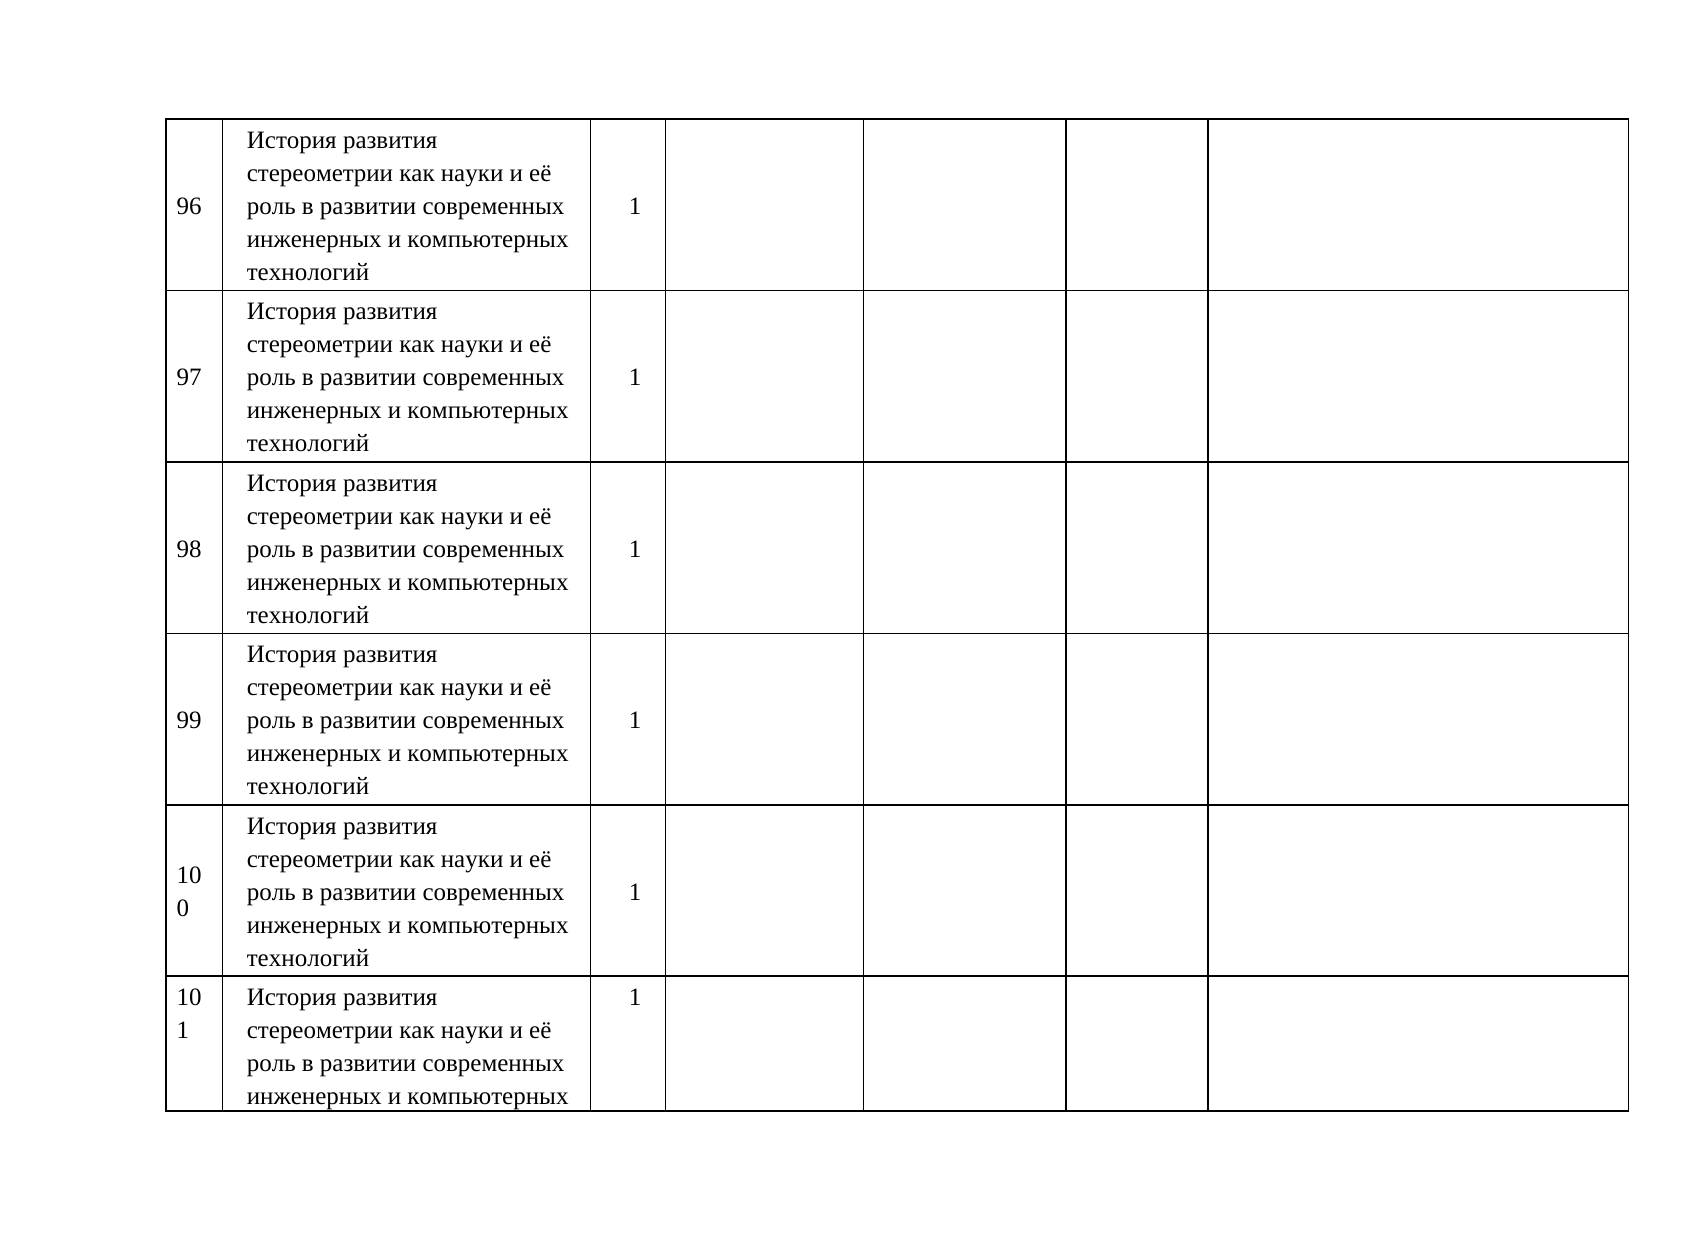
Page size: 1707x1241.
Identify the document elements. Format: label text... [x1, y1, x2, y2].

table_cell [1067, 291, 1207, 461]
table_cell [666, 291, 863, 461]
table_cell 1 [591, 634, 665, 804]
table_cell [864, 291, 1065, 461]
table_cell 96 [167, 120, 222, 289]
table_cell [1067, 634, 1207, 804]
table_cell 1 [591, 463, 665, 632]
table_cell [666, 463, 863, 632]
table_cell [864, 120, 1065, 289]
table_cell [666, 977, 863, 1110]
table_cell [1209, 977, 1628, 1110]
table_cell [1209, 463, 1628, 632]
table_cell [1209, 120, 1628, 289]
table_cell История развития стереометрии как науки и её роль в развитии современных инженерных и компьютерных технологий [223, 463, 590, 632]
table_cell [1209, 634, 1628, 804]
table_cell [1067, 120, 1207, 289]
table_cell [666, 806, 863, 975]
table_cell [864, 634, 1065, 804]
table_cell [223, 806, 590, 975]
table_cell 1 [591, 806, 665, 975]
table_cell [1067, 806, 1207, 975]
table_cell [864, 463, 1065, 632]
table_cell [666, 120, 863, 289]
table_cell История развития стереометрии как науки и её роль в развитии современных инженерных и компьютерных технологий [223, 120, 590, 289]
table_cell 1 [591, 977, 665, 1110]
table_cell [666, 634, 863, 804]
table_cell [864, 806, 1065, 975]
table_cell История развития стереометрии как науки и её роль в развитии современных инженерных и компьютерных технологий [223, 291, 590, 461]
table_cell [223, 977, 590, 1110]
table_cell [1067, 463, 1207, 632]
table_cell 1 [591, 291, 665, 461]
table_cell [1209, 806, 1628, 975]
table_cell 98 [167, 463, 222, 632]
table_cell [1209, 291, 1628, 461]
table_cell 1 [591, 120, 665, 289]
table_cell История развития стереометрии как науки и её роль в развитии современных инженерных и компьютерных технологий [223, 634, 590, 804]
table_cell [1067, 977, 1207, 1110]
table_cell [864, 977, 1065, 1110]
table_cell 101 [167, 977, 222, 1110]
table_cell 97 [167, 291, 222, 461]
table_cell 99 [167, 634, 222, 804]
table_cell 100 [167, 806, 222, 975]
